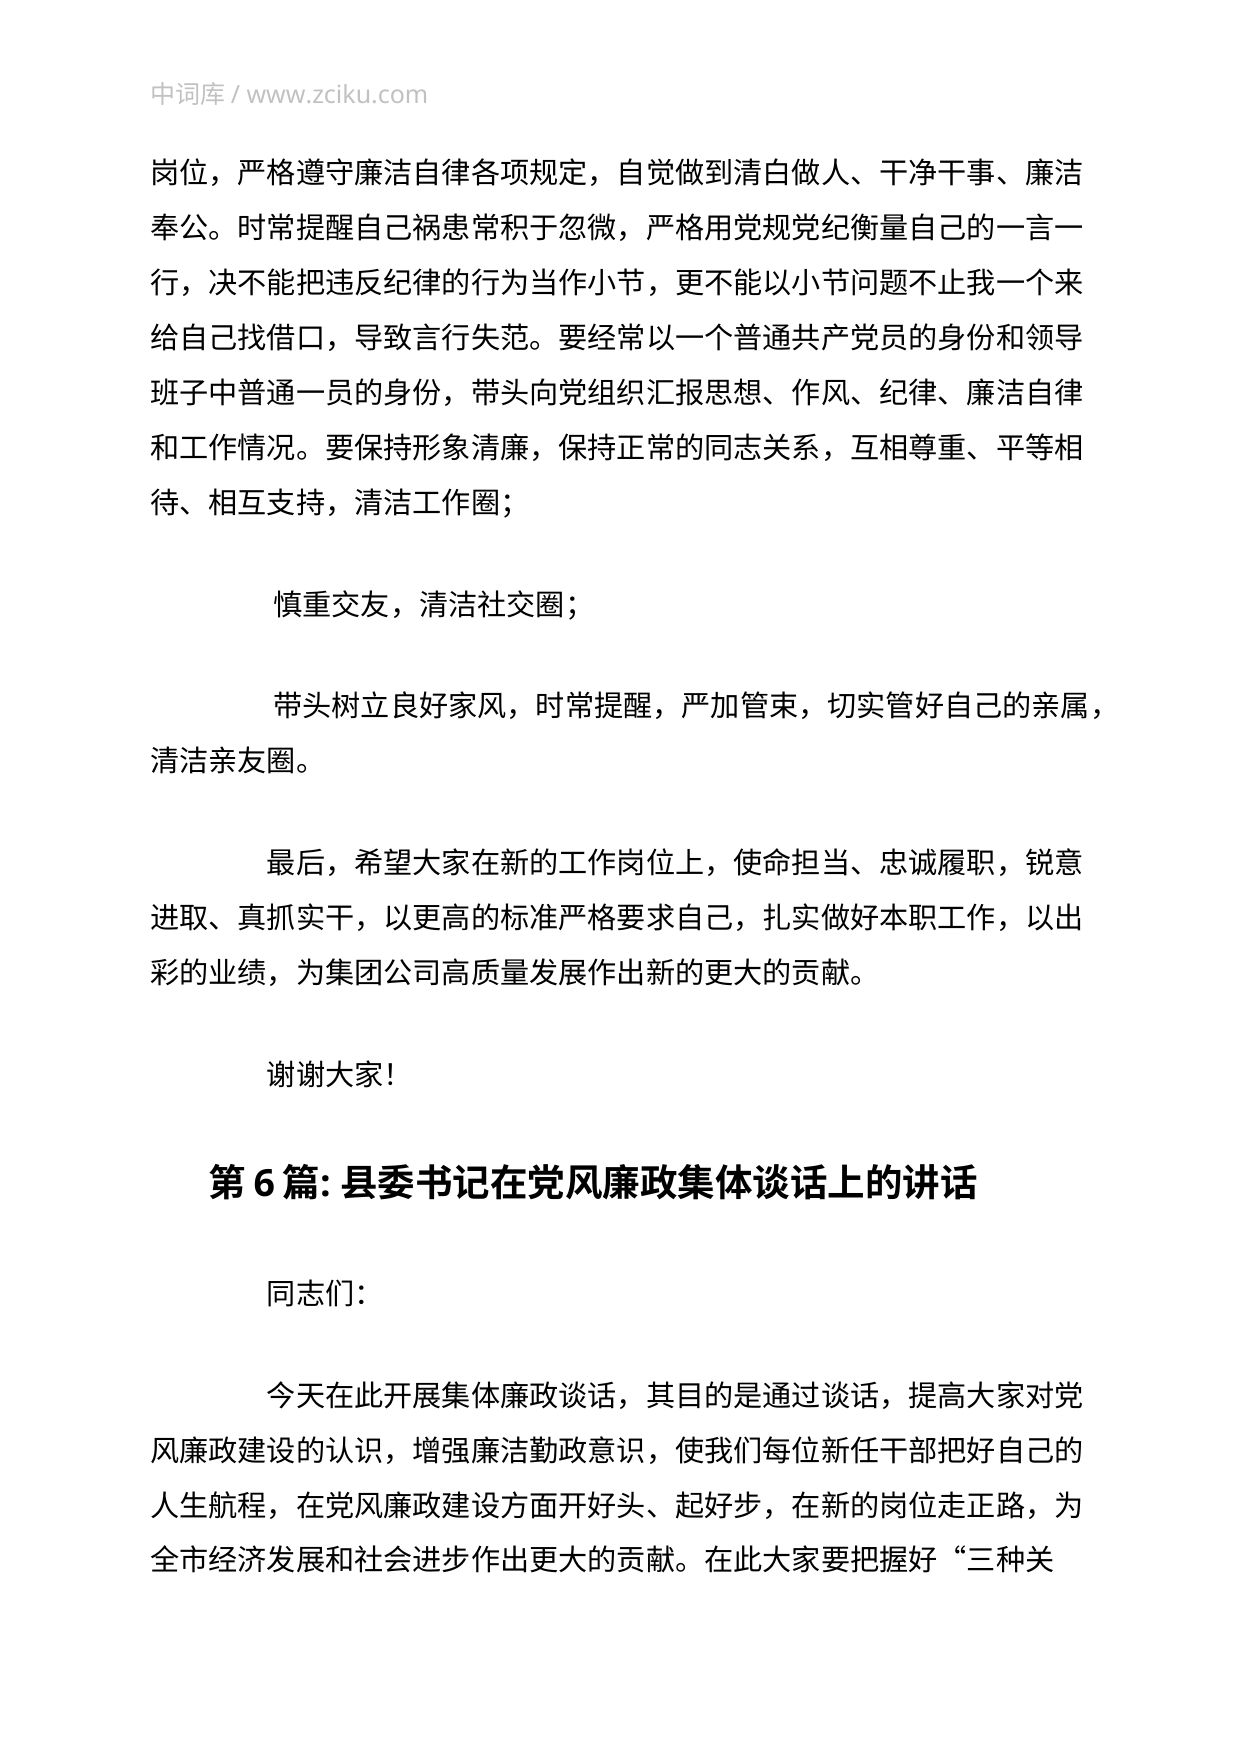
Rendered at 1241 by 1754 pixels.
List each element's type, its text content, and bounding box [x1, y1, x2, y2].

text 带头树立良好家风，时常提醒，严加管束，切实管好自己的亲属，清洁亲友圈。 [150, 683, 1090, 780]
text 第6篇: 县委书记在党风廉政集体谈话上的讲话 [150, 1153, 1090, 1207]
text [150, 1372, 1090, 1579]
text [150, 150, 1090, 522]
text 慎重交友，清洁社交圈； [150, 581, 1090, 623]
text 同志们： [150, 1271, 1090, 1313]
text 最后，希望大家在新的工作岗位上，使命担当、忠诚履职，锐意进取、真抓实干，以更高的标准严格要求自己，扎实做好本职工作，以出彩的业绩，为集团公司高质量发展作出新的更大的贡献。 [150, 839, 1090, 992]
text 谢谢大家！ [150, 1051, 1090, 1093]
